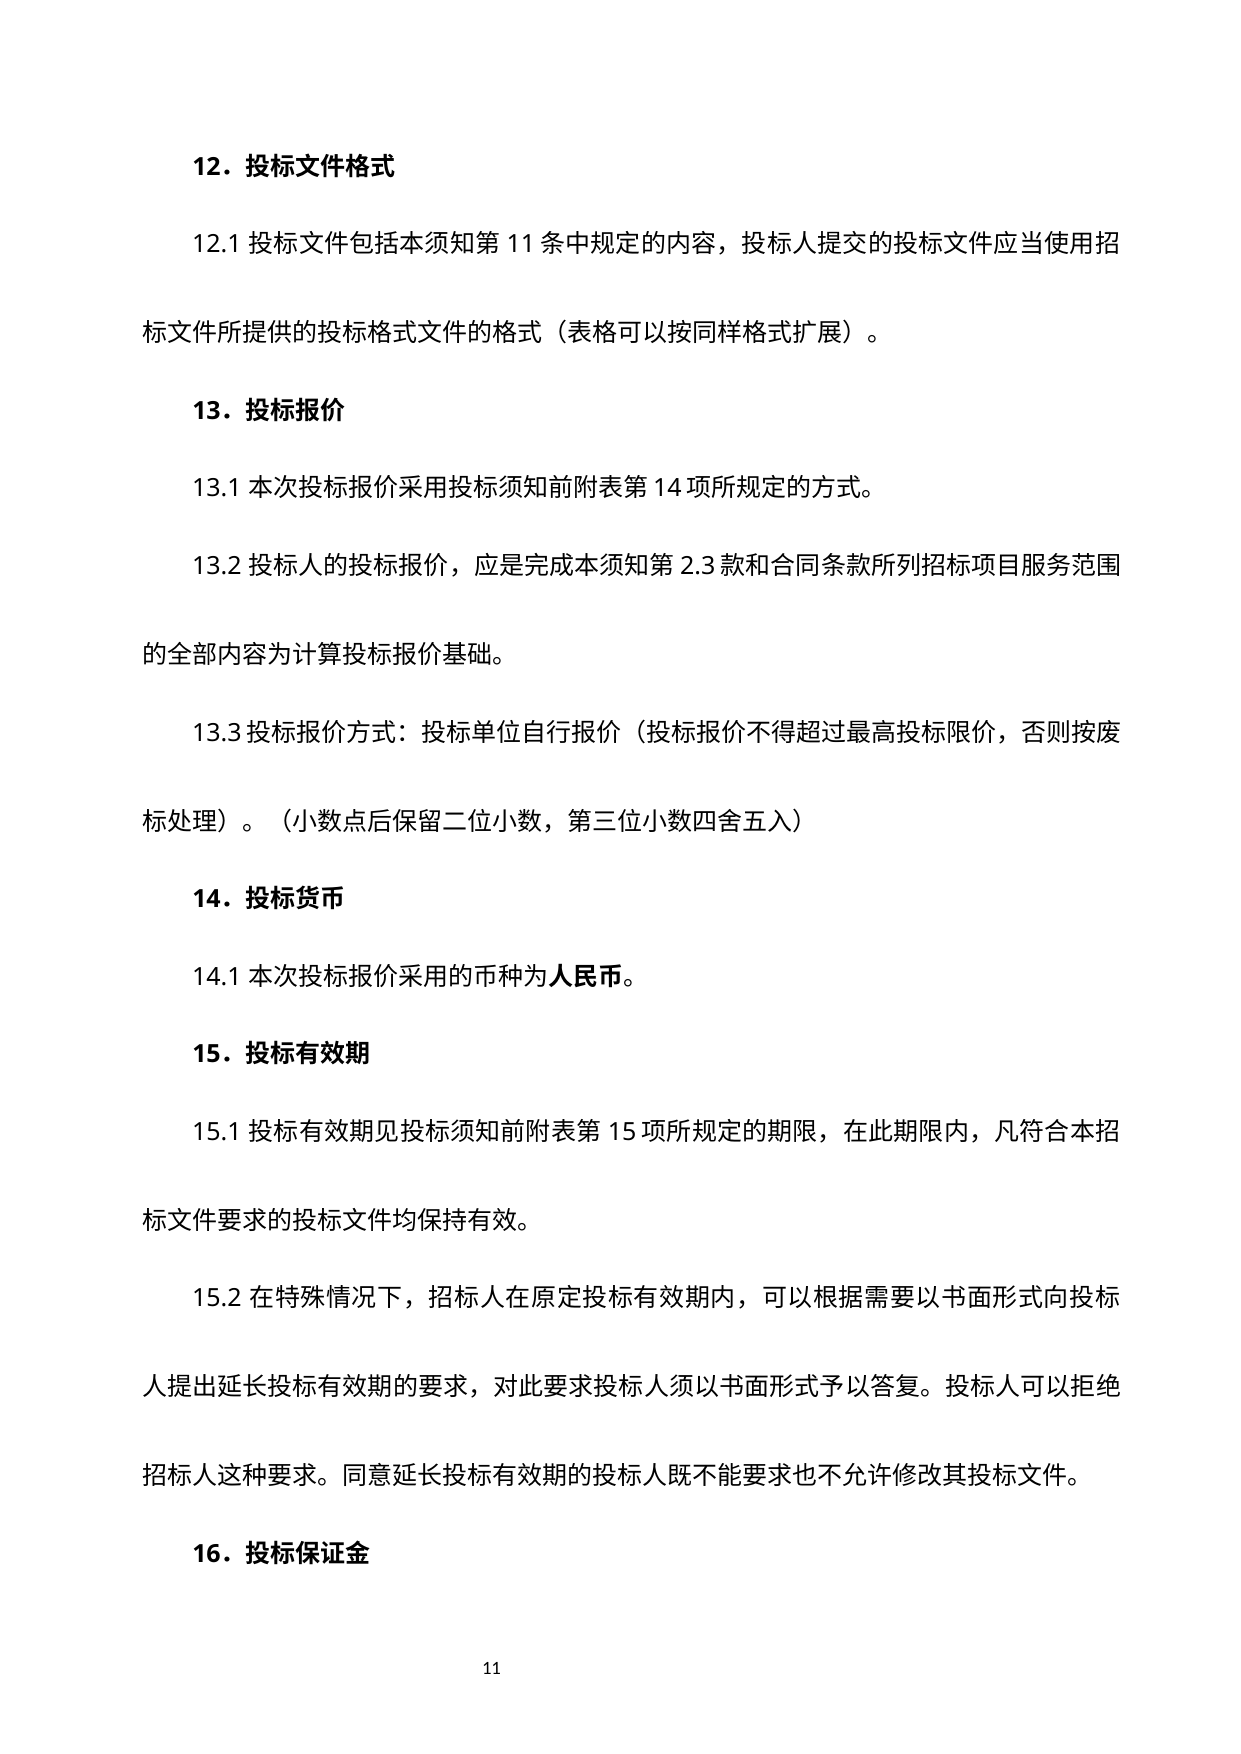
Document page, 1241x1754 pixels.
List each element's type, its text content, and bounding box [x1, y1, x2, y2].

text 13．投标报价 [142, 379, 1122, 438]
text 13.3投标报价方式：投标单位自行报价（投标报价不得超过最高投标限价，否则按废标处理）。（小数点后保留二位小数，第三位小数四舍五入） [142, 700, 1122, 849]
text 12.1 投标文件包括本须知第11条中规定的内容，投标人提交的投标文件应当使用招标文件所提供的投标格式文件的格式（表格可以按同样格式扩展）。 [142, 212, 1122, 361]
text 13.1 本次投标报价采用投标须知前附表第14项所规定的方式。 [142, 456, 1122, 516]
text 13.2 投标人的投标报价，应是完成本须知第2.3款和合同条款所列招标项目服务范围的全部内容为计算投标报价基础。 [142, 534, 1122, 682]
text 12．投标文件格式 [142, 135, 1122, 194]
text 15．投标有效期 [142, 1022, 1122, 1081]
text 14.1 本次投标报价采用的币种为人民币。 [142, 944, 1122, 1004]
text 16．投标保证金 [142, 1522, 1122, 1581]
text 15.1 投标有效期见投标须知前附表第15项所规定的期限，在此期限内，凡符合本招标文件要求的投标文件均保持有效。 [142, 1099, 1122, 1248]
text 14．投标货币 [142, 867, 1122, 926]
text 15.2 在特殊情况下，招标人在原定投标有效期内，可以根据需要以书面形式向投标人提出延长投标有效期的要求，对此要求投标人须以书面形式予以答复。投标人可以拒绝招标人这种要求。同意延长投标有效期的投标人既不能要求也不允许修改其投标文件。 [142, 1266, 1122, 1503]
